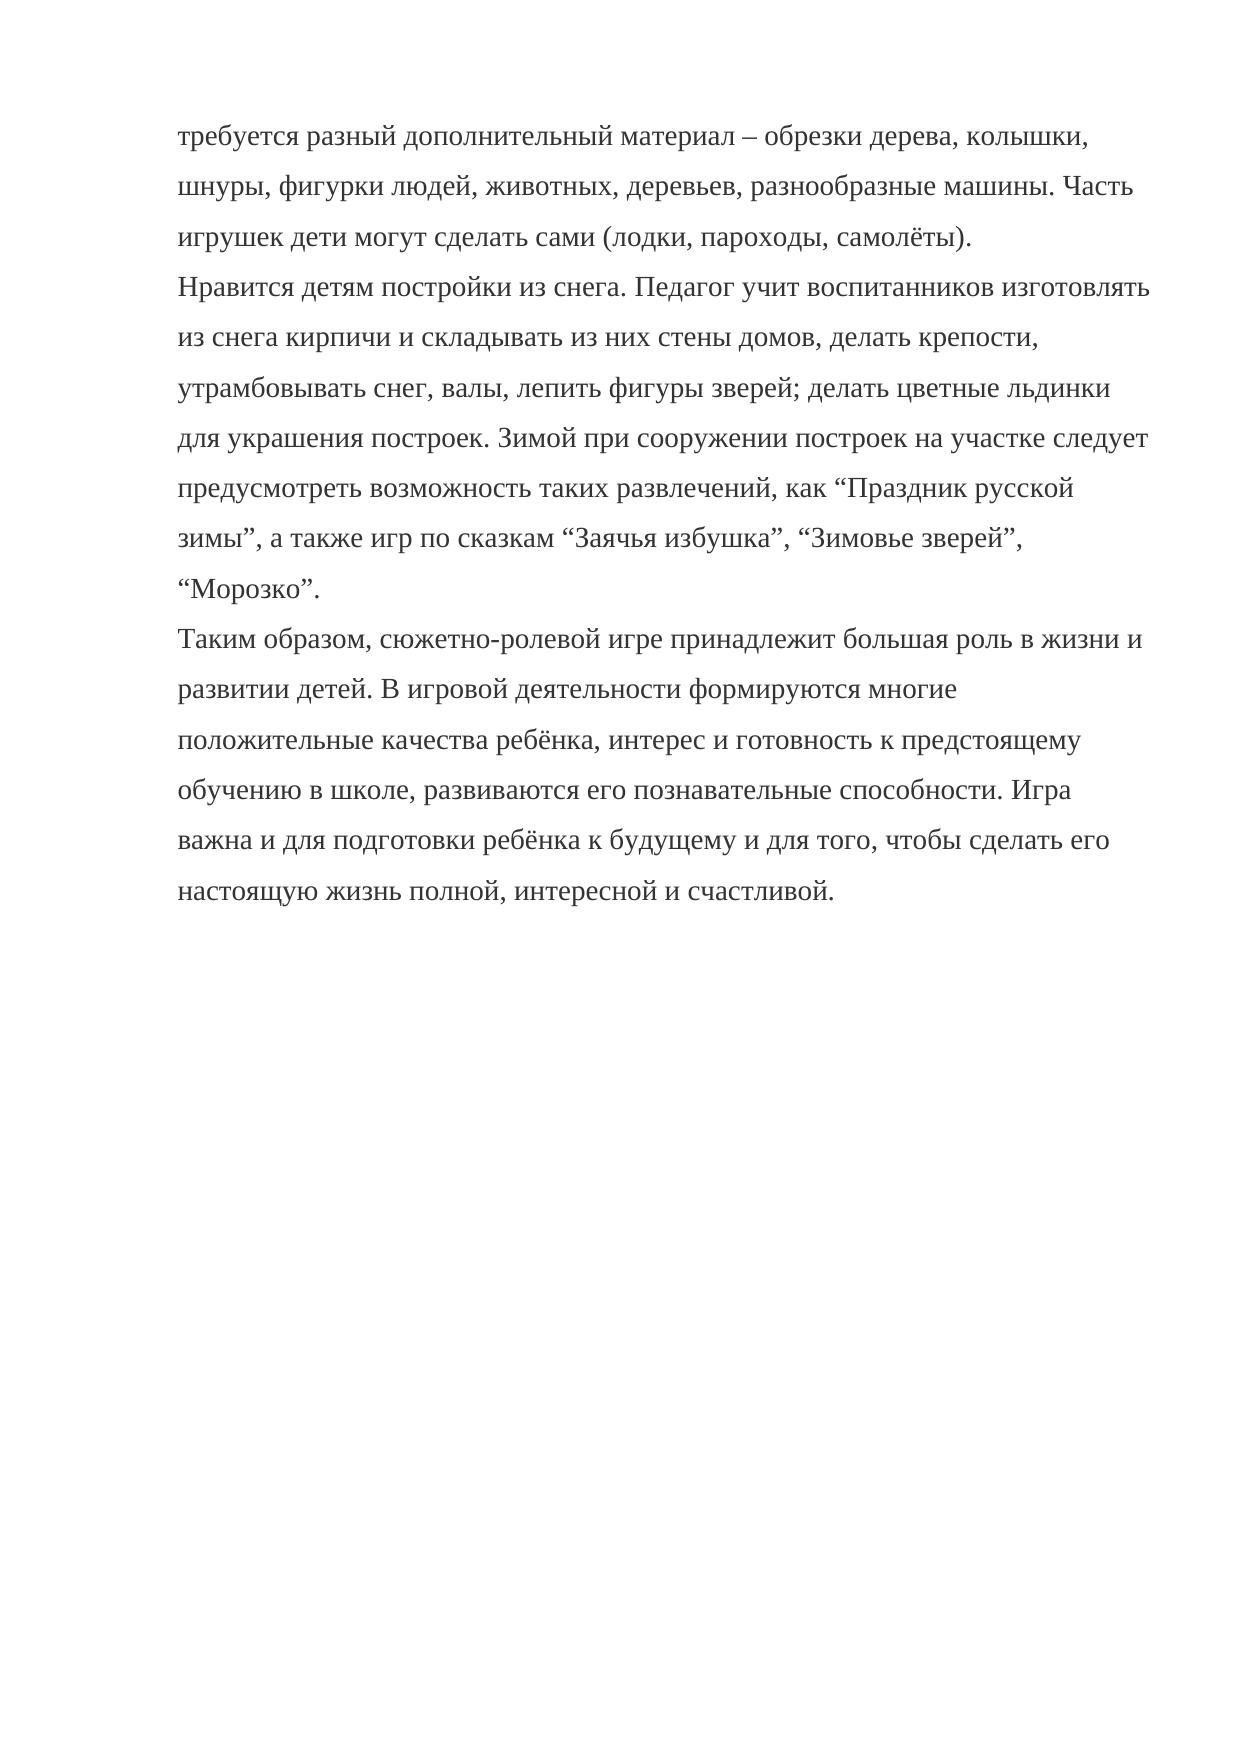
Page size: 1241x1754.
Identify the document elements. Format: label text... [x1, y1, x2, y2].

text Нравится детям постройки из снега. Педагог учит воспитанников изготовлять из снега кирпичи и складывать из них стены домов, делать крепости, утрамбовывать снег, валы, лепить фигуры зверей; делать цветные льдинки для украшения построек. Зимой при сооружении построек на участке следует предусмотреть возможность таких развлечений, как “Праздник русской зимы”, а также игр по сказкам “Заячья избушка”, “Зимовье зверей”, “Морозко”. [177, 269, 1152, 604]
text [177, 118, 1152, 252]
text Таким образом, сюжетно-ролевой игре принадлежит большая роль в жизни и развитии детей. В игровой деятельности формируются многие положительные качества ребёнка, интерес и готовность к предстоящему обучению в школе, развиваются его познавательные способности. Игра важна и для подготовки ребёнка к будущему и для того, чтобы сделать его настоящую жизнь полной, интересной и счастливой. [177, 621, 1152, 906]
